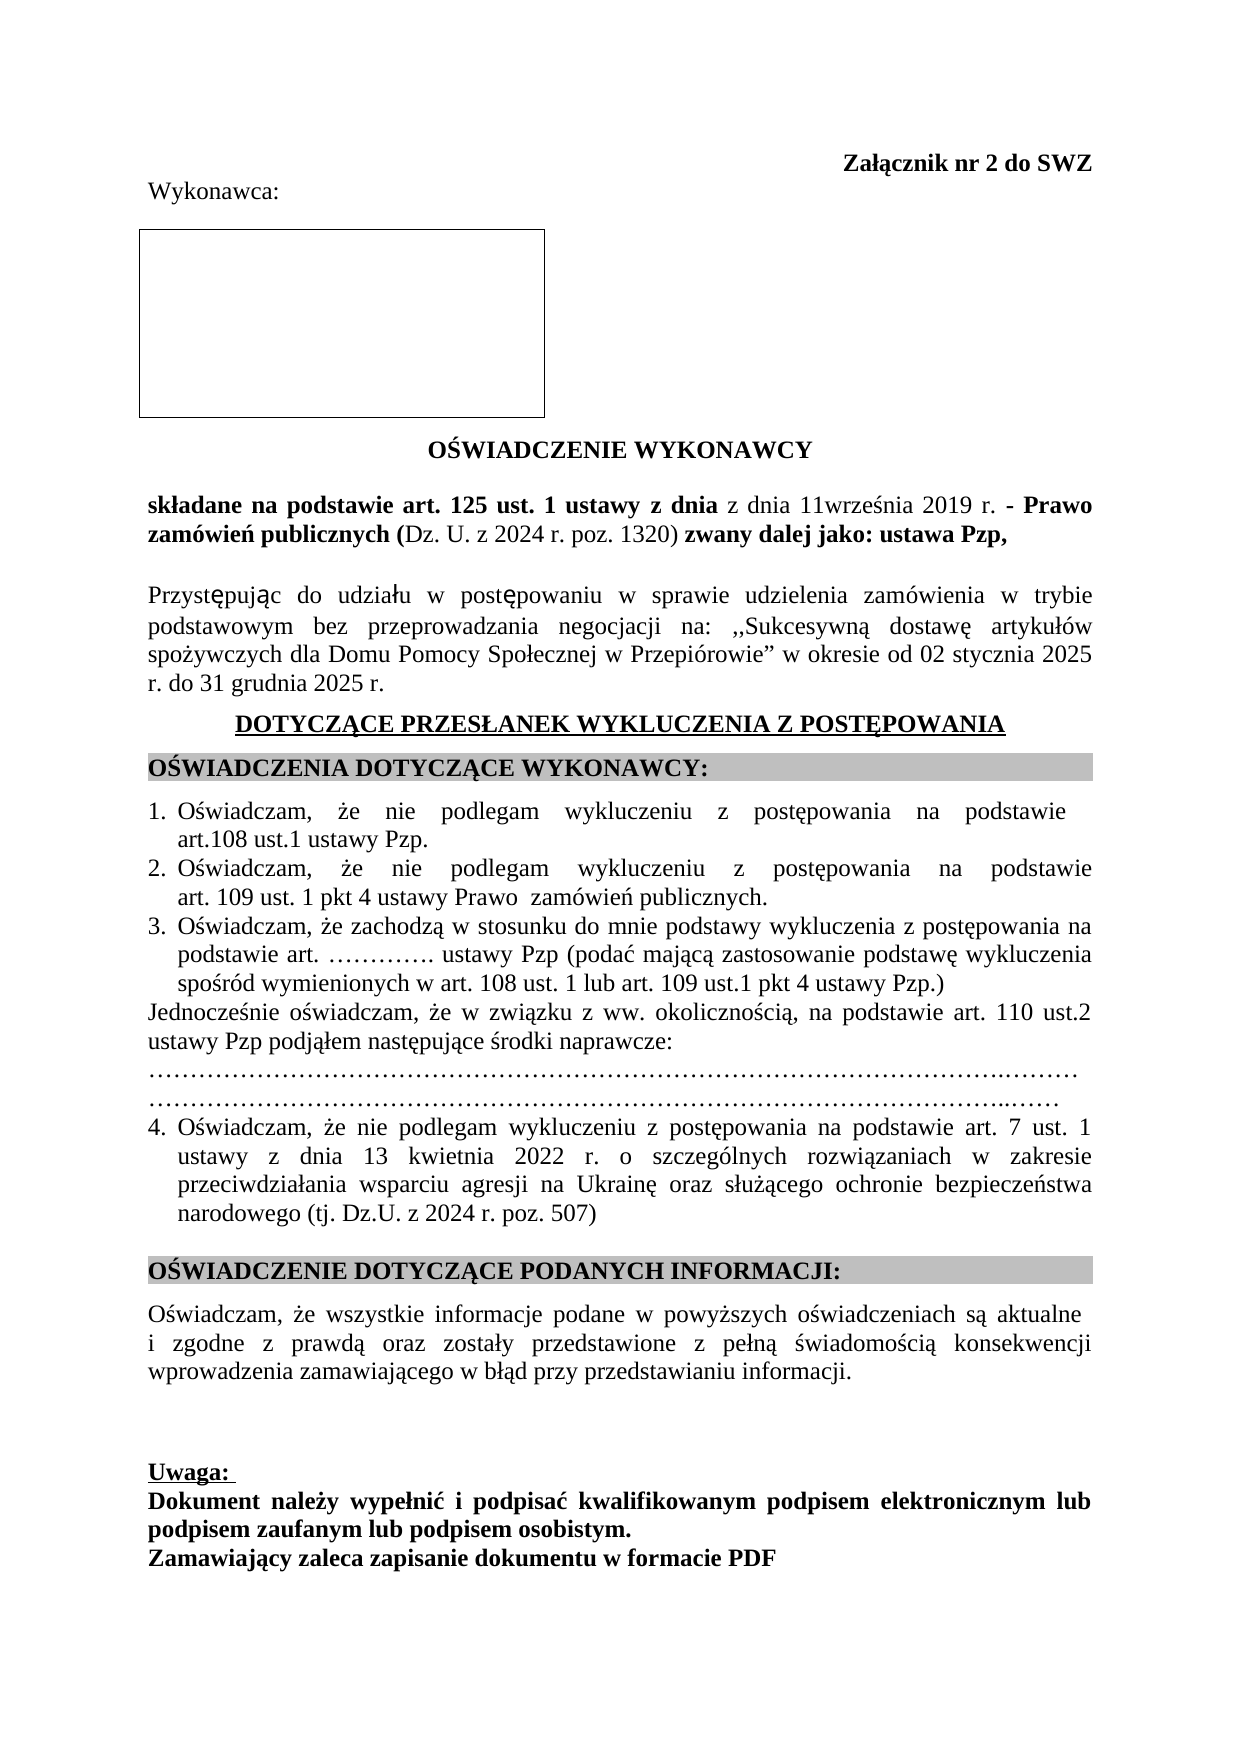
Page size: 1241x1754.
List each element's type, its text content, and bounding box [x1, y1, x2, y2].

text Dokument należy wypełnić i podpisać kwalifikowanym podpisem elektronicznym lub podpisem zaufanym lub podpisem osobistym. [148, 1486, 1093, 1543]
text …………………………………………………………………………………………..…… [148, 1083, 1093, 1112]
text składane na podstawie art. 125 ust. 1 ustawy z dnia z dnia 11września 2019 r. - Prawo zamówień publicznych (Dz. U. z 2024 r. poz. 1320) zwany dalej jako: ustawa Pzp, [148, 491, 1093, 548]
text Zamawiający zaleca zapisanie dokumentu w formacie PDF [148, 1543, 1093, 1572]
text OŚWIADCZENIE DOTYCZĄCE PODANYCH INFORMACJI: [148, 1256, 1093, 1284]
text OŚWIADCZENIA DOTYCZĄCE WYKONAWCY: [148, 753, 1093, 781]
text DOTYCZĄCE PRZESŁANEK WYKLUCZENIA Z POSTĘPOWANIA [148, 709, 1093, 738]
text Załącznik nr 2 do SWZ [148, 148, 1093, 176]
list Oświadczam, że nie podlegam wykluczeniu z postępowania na podstawie art. 7 ust. 1 ustawy z dnia 13 kwietnia 2022 r. o szczególnych rozwiązaniach w zakresie przeciwdziałania wsparciu agresji na Ukrainę oraz służącego ochronie bezpieczeństwa narodowego (tj. Dz.U. z 2024 r. poz. 507) [148, 1112, 1093, 1227]
list Oświadczam, że nie podlegam wykluczeniu z postępowania na podstawie art. 109 ust. 1 pkt 4 ustawy Prawo zamówień publicznych. [148, 853, 1093, 911]
text OŚWIADCZENIE WYKONAWCY [148, 435, 1093, 464]
text ………………………………………………………………………………………….……… [148, 1054, 1093, 1083]
list Oświadczam, że nie podlegam wykluczeniu z postępowania na podstawie art.108 ust.1 ustawy Pzp. [148, 796, 1093, 853]
text y [148, 222, 1093, 251]
text Oświadczam, że wszystkie informacje podane w powyższych oświadczeniach są aktualne i zgodne z prawdą oraz zostały przedstawione z pełną świadomością konsekwencji wprowadzenia zamawiającego w błąd przy przedstawianiu informacji. [148, 1299, 1093, 1385]
text Przystępując do udziału w postępowaniu w sprawie udzielenia zamówienia w trybie podstawowym bez przeprowadzania negocjacji na: ,,Sukcesywną dostawę artykułów spożywczych dla Domu Pomocy Społecznej w Przepiórowie” w okresie od 02 stycznia 2025 r. do 31 grudnia 2025 r. [148, 577, 1093, 697]
text Wykonawca: [148, 176, 1093, 205]
list Oświadczam, że zachodzą w stosunku do mnie podstawy wykluczenia z postępowania na podstawie art. …………. ustawy Pzp (podać mającą zastosowanie podstawę wykluczenia spośród wymienionych w art. 108 ust. 1 lub art. 109 ust.1 pkt 4 ustawy Pzp.) [148, 911, 1093, 997]
text Uwaga: [148, 1457, 1093, 1486]
text Jednocześnie oświadczam, że w związku z ww. okolicznością, na podstawie art. 110 ust.2 ustawy Pzp podjąłem następujące środki naprawcze: [148, 997, 1093, 1054]
